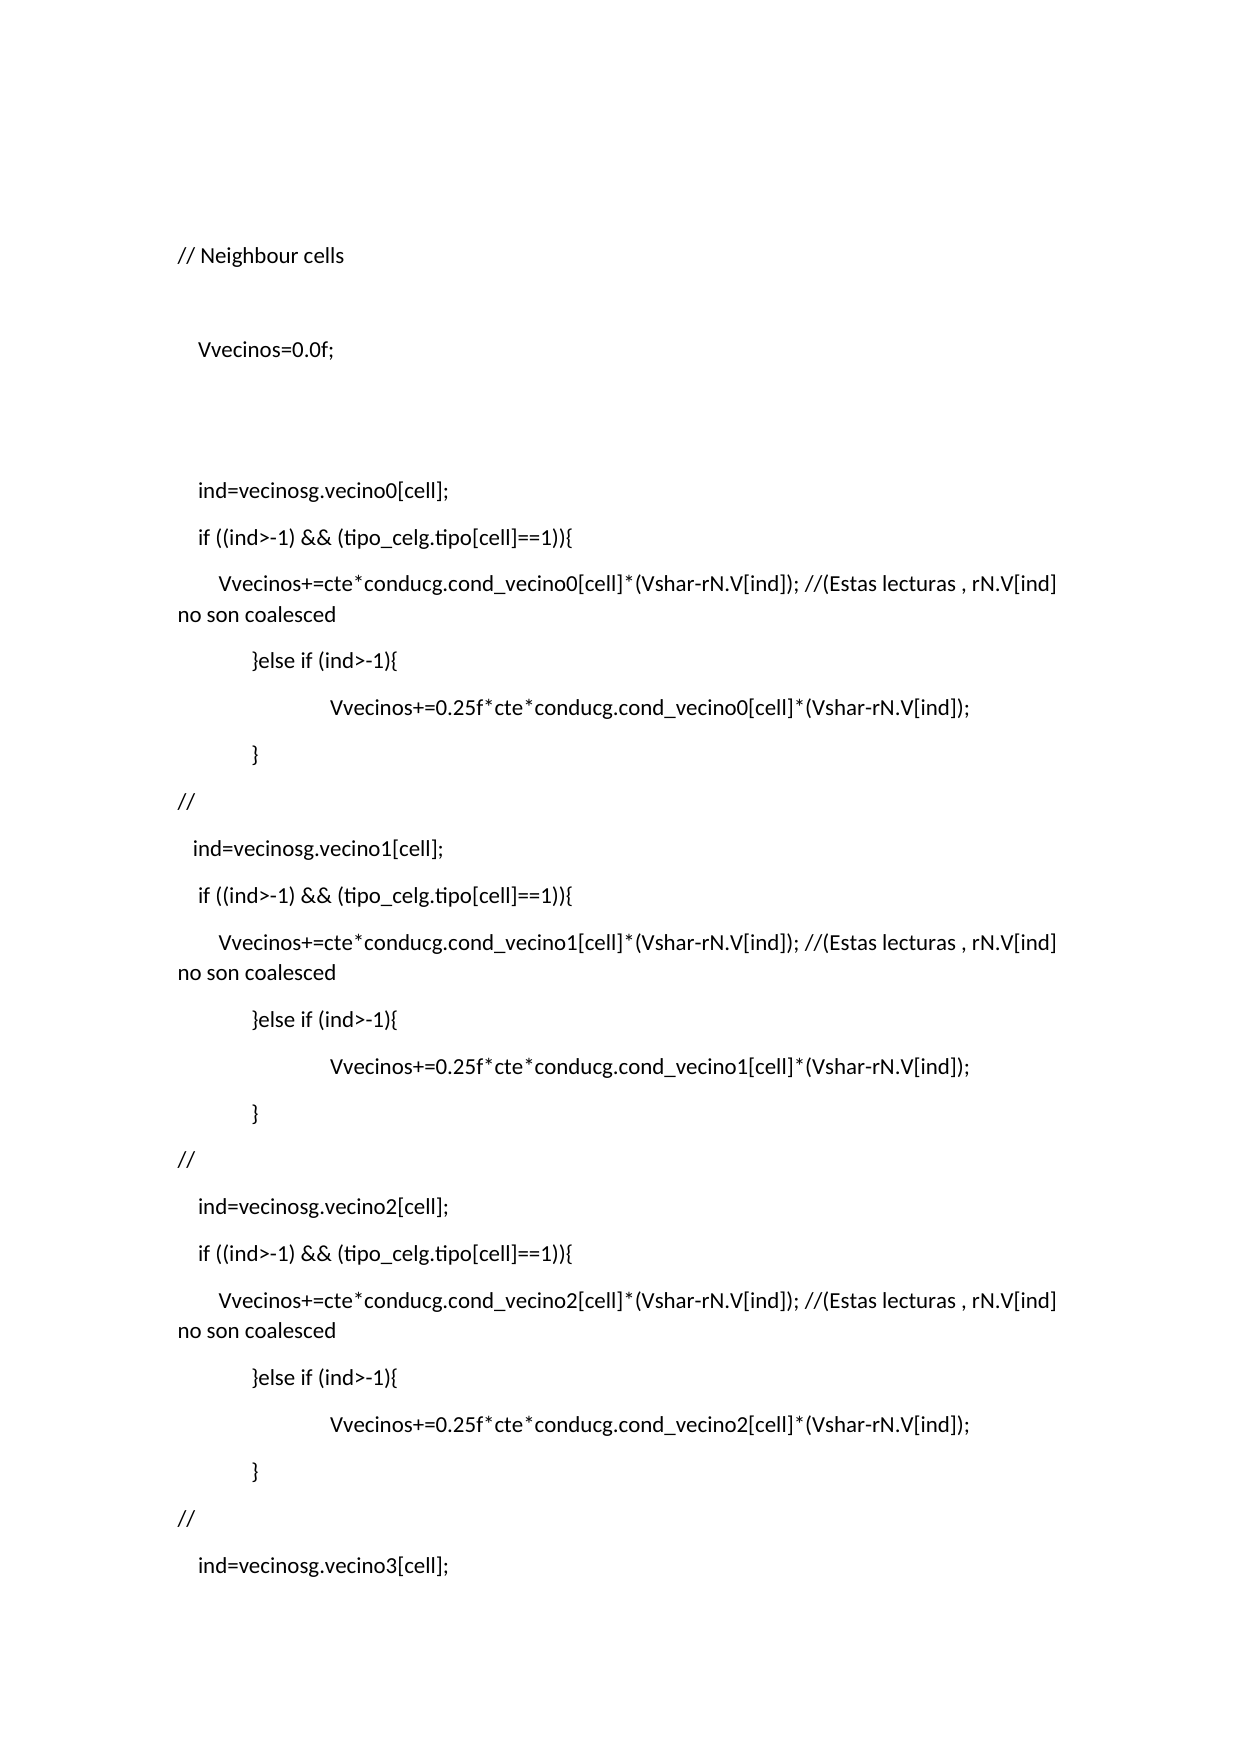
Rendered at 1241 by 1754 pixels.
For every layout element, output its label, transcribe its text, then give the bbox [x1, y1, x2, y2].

text Vvecinos+=cte*conducg.cond_vecino2[cell]*(Vshar-rN.V[ind]); //(Estas lecturas , rN.V[ind] no son coalesced [177, 1286, 1063, 1344]
text ind=vecinosg.vecino3[cell]; [177, 1551, 1063, 1579]
text Vvecinos+=0.25f*cte*conducg.cond_vecino1[cell]*(Vshar-rN.V[ind]); [177, 1052, 1063, 1080]
text ind=vecinosg.vecino1[cell]; [177, 834, 1063, 862]
text Vvecinos+=cte*conducg.cond_vecino1[cell]*(Vshar-rN.V[ind]); //(Estas lecturas , rN.V[ind] no son coalesced [177, 928, 1063, 986]
text // [177, 787, 1063, 815]
text // Neighbour cells [177, 241, 1063, 269]
text if ((ind>-1) && (tipo_celg.tipo[cell]==1)){ [177, 523, 1063, 551]
text Vvecinos+=0.25f*cte*conducg.cond_vecino0[cell]*(Vshar-rN.V[ind]); [177, 693, 1063, 721]
text // [177, 1504, 1063, 1532]
text }else if (ind>-1){ [177, 647, 1063, 674]
text }else if (ind>-1){ [177, 1005, 1063, 1033]
text if ((ind>-1) && (tipo_celg.tipo[cell]==1)){ [177, 1239, 1063, 1267]
text ind=vecinosg.vecino0[cell]; [177, 476, 1063, 504]
text if ((ind>-1) && (tipo_celg.tipo[cell]==1)){ [177, 881, 1063, 909]
text ind=vecinosg.vecino2[cell]; [177, 1192, 1063, 1220]
text } [177, 740, 1063, 768]
text } [177, 1457, 1063, 1485]
text // [177, 1146, 1063, 1173]
text Vvecinos+=0.25f*cte*conducg.cond_vecino2[cell]*(Vshar-rN.V[ind]); [177, 1410, 1063, 1438]
text } [177, 1099, 1063, 1127]
text Vvecinos=0.0f; [177, 335, 1063, 363]
text }else if (ind>-1){ [177, 1363, 1063, 1391]
text Vvecinos+=cte*conducg.cond_vecino0[cell]*(Vshar-rN.V[ind]); //(Estas lecturas , rN.V[ind] no son coalesced [177, 569, 1063, 628]
